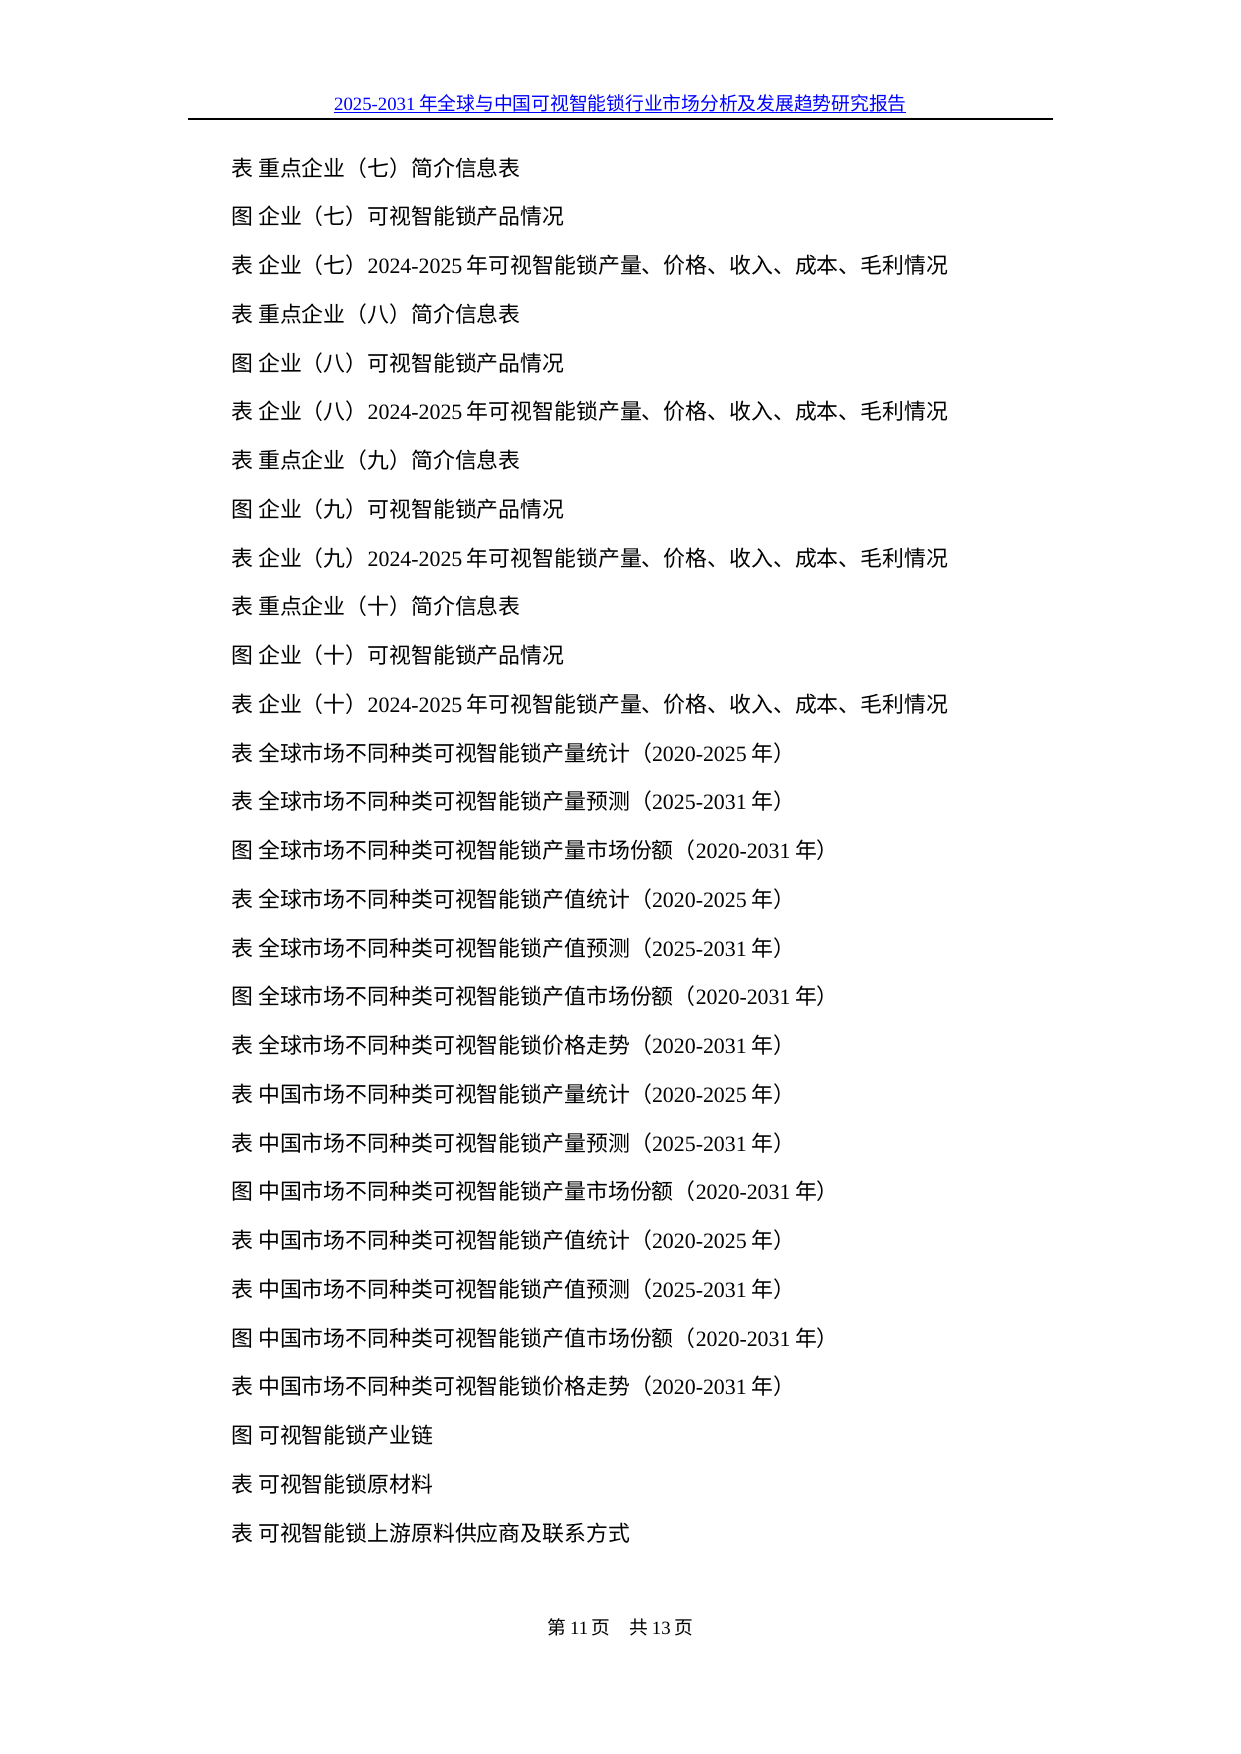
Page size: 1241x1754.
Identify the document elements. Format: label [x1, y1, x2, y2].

text [187, 150, 1053, 1548]
